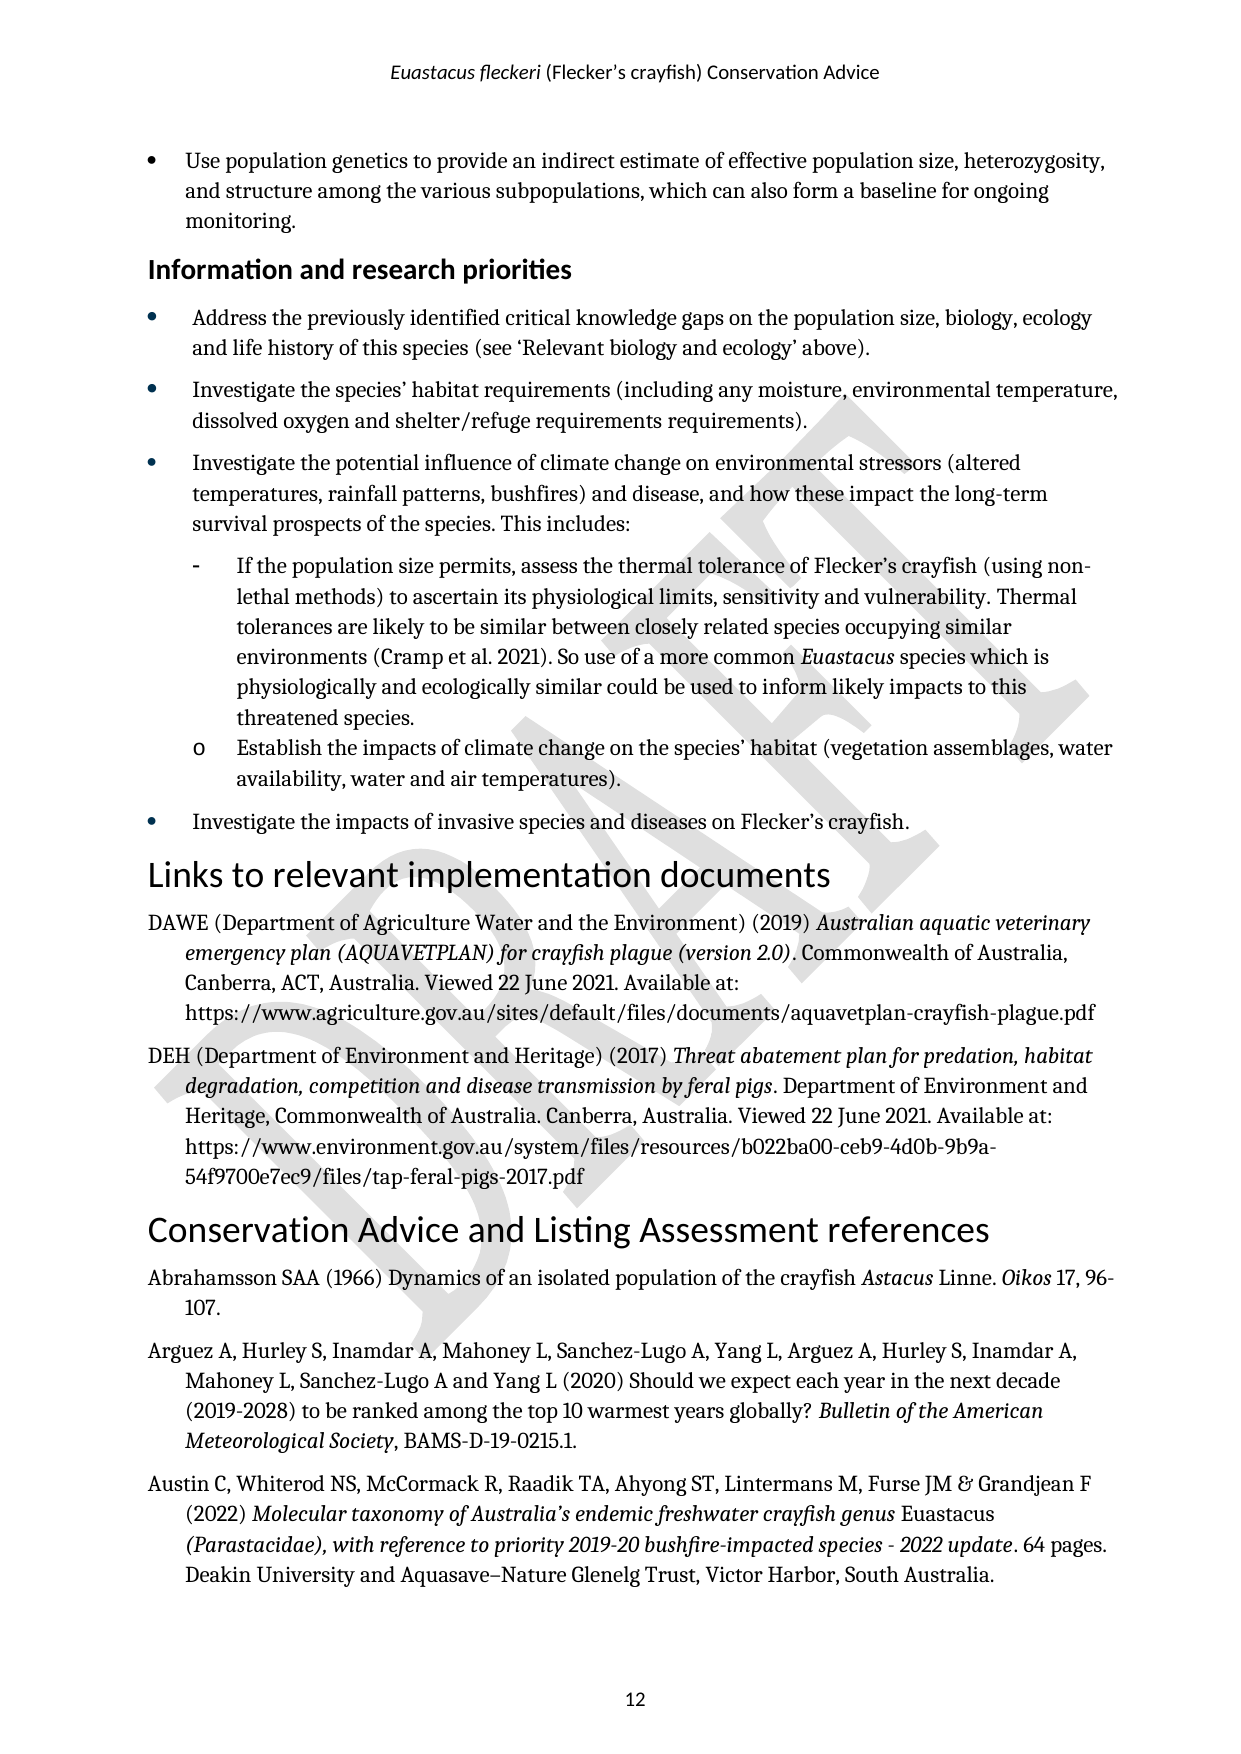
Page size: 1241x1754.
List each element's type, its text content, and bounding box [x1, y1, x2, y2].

subtitle Conservation Advice and Listing Assessment references [148, 1206, 1122, 1252]
list Address the previously identified critical knowledge gaps on the population size, biology, ecology and life history of this species (see ‘Relevant biology and ecology’ above). [148, 304, 1122, 361]
subtitle Links to relevant implementation documents [148, 851, 1122, 897]
text DEH (Department of Environment and Heritage) (2017) Threat abatement plan for predation, habitat degradation, competition and disease transmission by feral pigs. Department of Environment and Heritage, Commonwealth of Australia. Canberra, Australia. Viewed 22 June 2021. Available at: https://www.environment.gov.au/system/files/resources/b022ba00-ceb9-4d0b-9b9a-54f9700e7ec9/files/tap-feral-pigs-2017.pdf [148, 1043, 1122, 1190]
text Arguez A, Hurley S, Inamdar A, Mahoney L, Sanchez-Lugo A, Yang L, Arguez A, Hurley S, Inamdar A, Mahoney L, Sanchez-Lugo A and Yang L (2020) Should we expect each year in the next decade (2019-2028) to be ranked among the top 10 warmest years globally? Bulletin of the American Meteorological Society, BAMS-D-19-0215.1. [148, 1338, 1122, 1455]
list Establish the impacts of climate change on the species’ habitat (vegetation assemblages, water availability, water and air temperatures). [192, 734, 1122, 792]
list Investigate the species’ habitat requirements (including any moisture, environmental temperature, dissolved oxygen and shelter/refuge requirements requirements). [148, 377, 1122, 434]
list If the population size permits, assess the thermal tolerance of Flecker’s crayfish (using non-lethal methods) to ascertain its physiological limits, sensitivity and vulnerability. Thermal tolerances are likely to be similar between closely related species occupying similar environments (Cramp et al. 2021). So use of a more common Euastacus species which is physiologically and ecologically similar could be used to inform likely impacts to this threatened species. [192, 553, 1122, 731]
text DAWE (Department of Agriculture Water and the Environment) (2019) Australian aquatic veterinary emergency plan (AQUAVETPLAN) for crayfish plague (version 2.0). Commonwealth of Australia, Canberra, ACT, Australia. Viewed 22 June 2021. Available at: https://www.agriculture.gov.au/sites/default/files/documents/aquavetplan-crayfish-plague.pdf [148, 909, 1122, 1027]
list Use population genetics to provide an indirect estimate of effective population size, heterozygosity, and structure among the various subpopulations, which can also form a baseline for ongoing monitoring. [148, 148, 1122, 234]
text Austin C, Whiterod NS, McCormack R, Raadik TA, Ahyong ST, Lintermans M, Furse JM & Grandjean F (2022) Molecular taxonomy of Australia’s endemic freshwater crayfish genus Euastacus (Parastacidae), with reference to priority 2019-20 bushfire-impacted species - 2022 update. 64 pages. Deakin University and Aquasave–Nature Glenelg Trust, Victor Harbor, South Australia. [148, 1471, 1122, 1588]
text Abrahamsson SAA (1966) Dynamics of an isolated population of the crayfish Astacus Linne. Oikos 17, 96-107. [148, 1265, 1122, 1321]
list Investigate the potential influence of climate change on environmental stressors (altered temperatures, rainfall patterns, bushfires) and disease, and how these impact the long-term survival prospects of the species. This includes: [148, 450, 1122, 537]
list Investigate the impacts of invasive species and diseases on Flecker’s crayfish. [148, 808, 1122, 835]
subtitle Information and research priorities [148, 251, 1122, 286]
